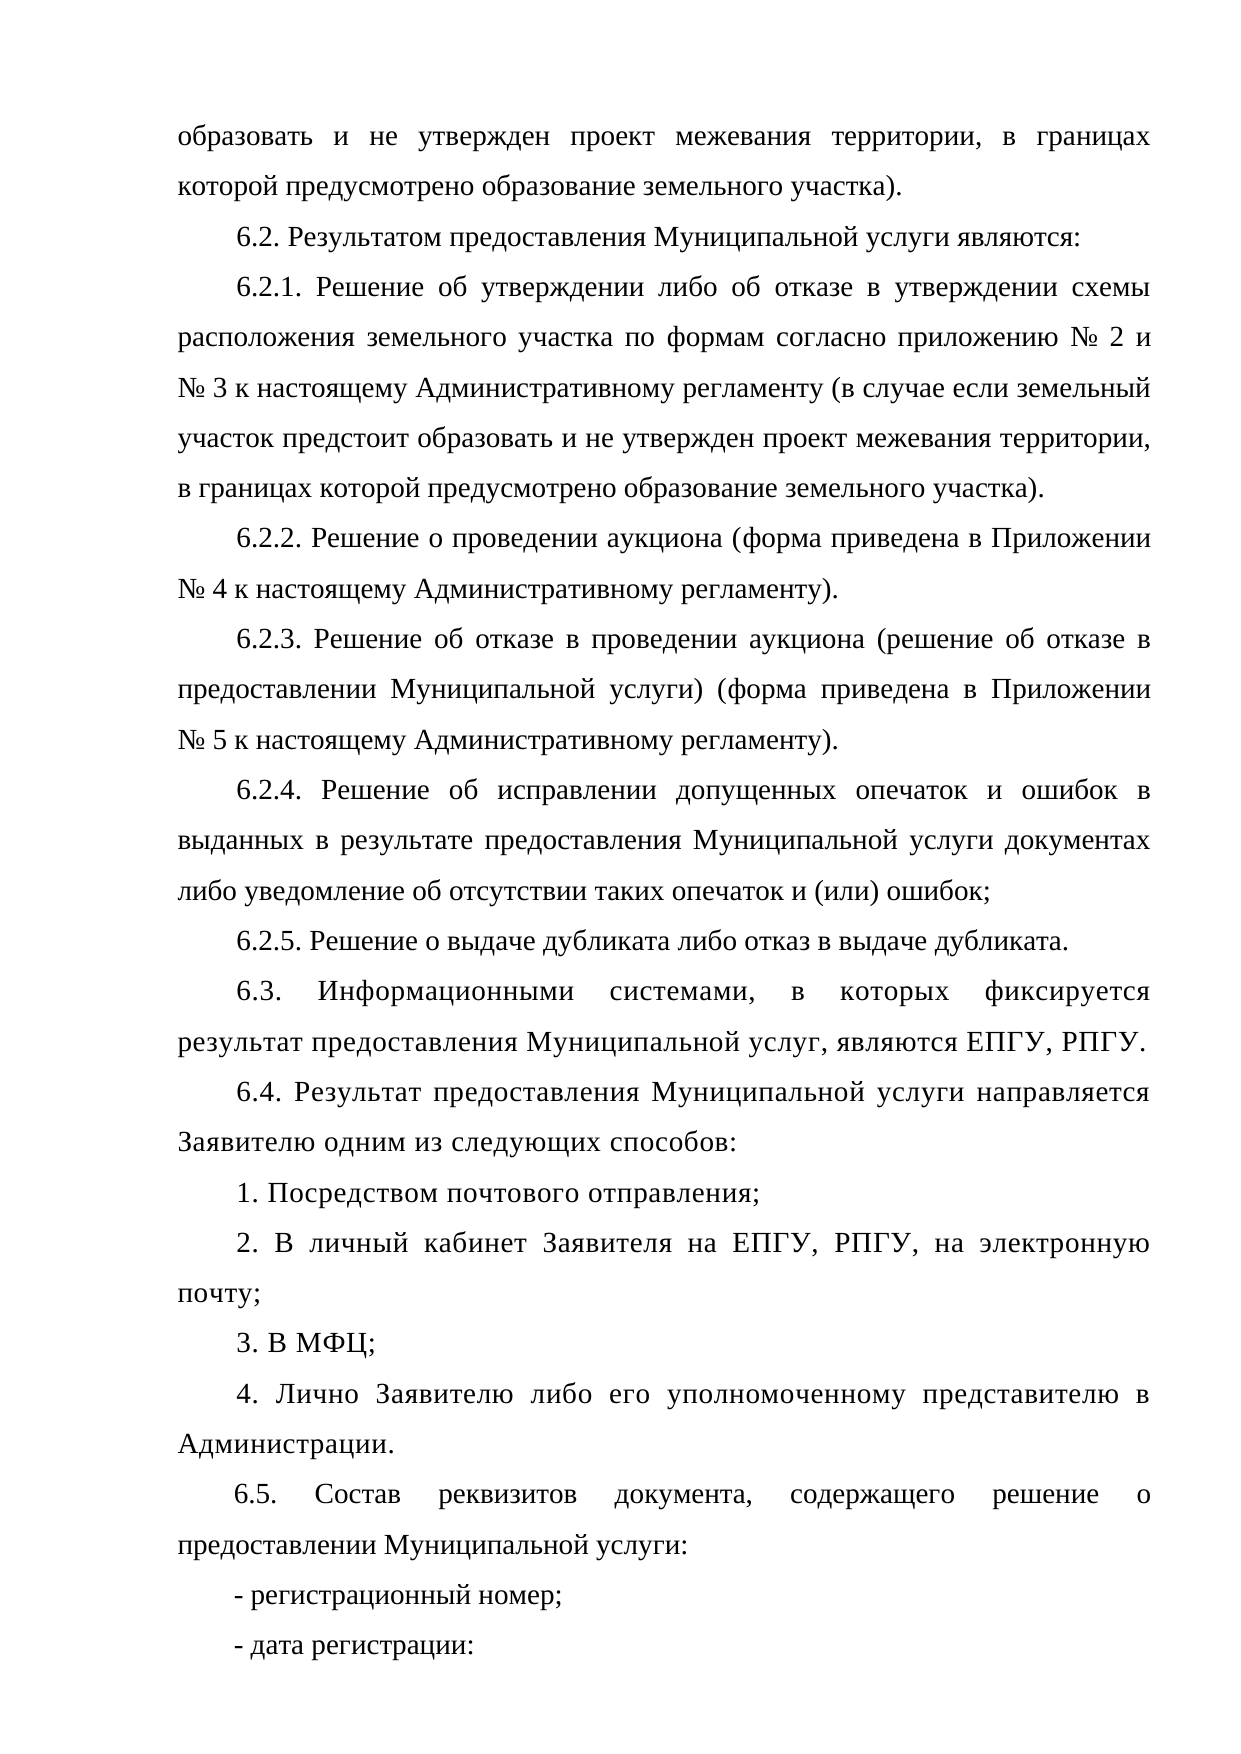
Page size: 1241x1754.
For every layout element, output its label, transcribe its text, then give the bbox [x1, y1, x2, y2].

text 3. В МФЦ; [177, 1326, 1152, 1359]
text 6.2.5. Решение о выдаче дубликата либо отказ в выдаче дубликата. [177, 923, 1152, 957]
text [177, 118, 1152, 202]
text 6.5. Состав реквизитов документа, содержащего решение о предоставлении Муниципальной услуги: [177, 1477, 1152, 1560]
text 6.2.2. Решение о проведении аукциона (форма приведена в Приложении № 4 к настоящему Административному регламенту). [177, 521, 1152, 604]
text 6.2.3. Решение об отказе в проведении аукциона (решение об отказе в предоставлении Муниципальной услуги) (форма приведена в Приложении № 5 к настоящему Административному регламенту). [177, 621, 1152, 755]
text 2. В личный кабинет Заявителя на ЕПГУ, РПГУ, на электронную почту; [177, 1225, 1152, 1309]
text 6.3. Информационными системами, в которых фиксируется результат предоставления Муниципальной услуг, являются ЕПГУ, РПГУ. [177, 973, 1152, 1057]
text 6.2.4. Решение об исправлении допущенных опечаток и ошибок в выданных в результате предоставления Муниципальной услуги документах либо уведомление об отсутствии таких опечаток и (или) ошибок; [177, 772, 1152, 906]
text 4. Лично Заявителю либо его уполномоченному представителю в Администрации. [177, 1376, 1152, 1460]
text - дата регистрации: [177, 1627, 1152, 1661]
text 1. Посредством почтового отправления; [177, 1175, 1152, 1208]
text 6.2.1. Решение об утверждении либо об отказе в утверждении схемы расположения земельного участка по формам согласно приложению № 2 и № 3 к настоящему Административному регламенту (в случае если земельный участок предстоит образовать и не утвержден проект межевания территории, в границах которой предусмотрено образование земельного участка). [177, 269, 1152, 504]
text 6.4. Результат предоставления Муниципальной услуги направляется Заявителю одним из следующих способов: [177, 1074, 1152, 1158]
text 6.2. Результатом предоставления Муниципальной услуги являются: [177, 219, 1152, 252]
text - регистрационный номер; [177, 1577, 1152, 1611]
